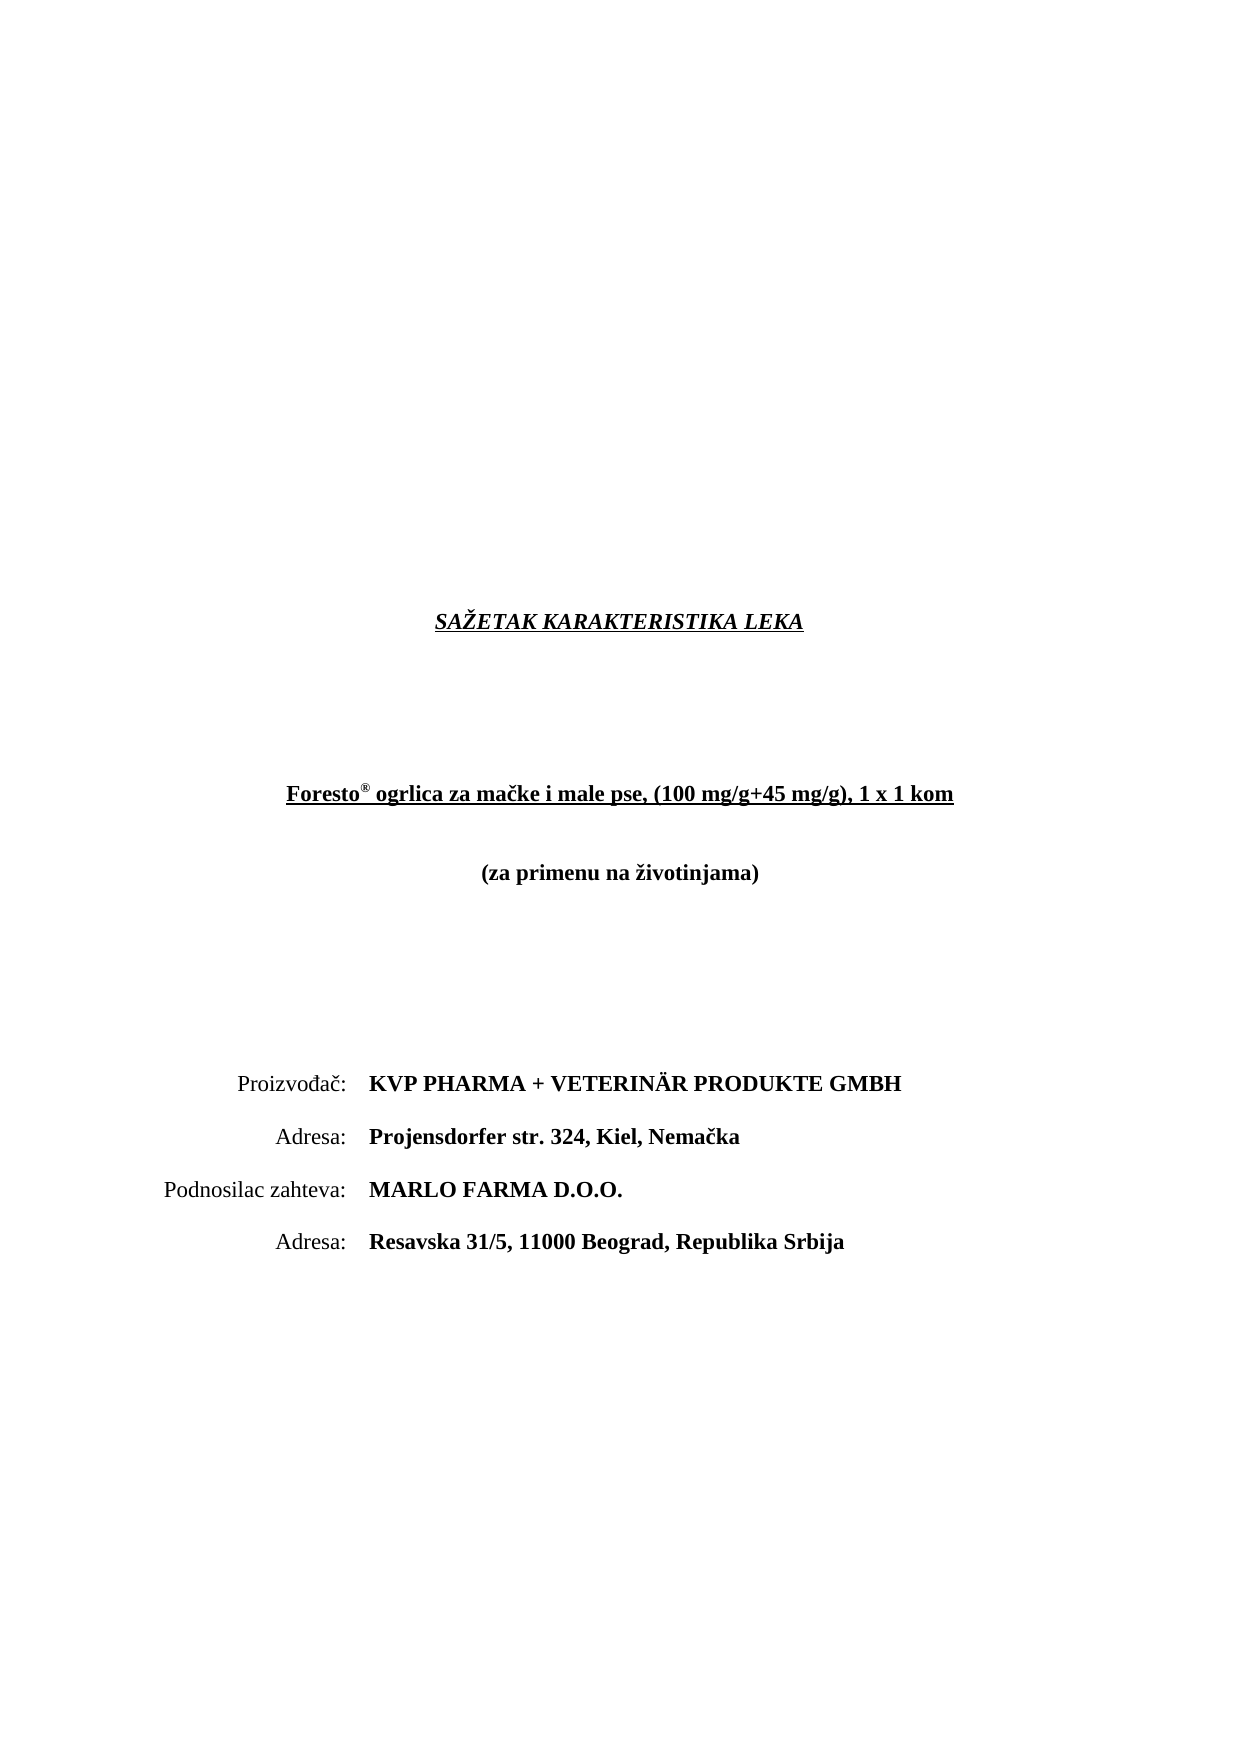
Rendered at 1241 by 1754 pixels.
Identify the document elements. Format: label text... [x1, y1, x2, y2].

table_cell Foresto® ogrlica za mačke i male pse, (100 mg/g+45 mg/g), 1 x 1 kom (za primenu na životinjama) [133, 649, 1108, 886]
table_cell MARLO FARMA D.O.O. [358, 1149, 1108, 1202]
table_cell Podnosilac zahteva: [133, 1149, 358, 1202]
table_header KVP PHARMA + VETERINÄR PRODUKTE GMBH [358, 912, 1108, 1097]
table_header Proizvođač: [133, 912, 358, 1097]
table_cell Adresa: [133, 1097, 358, 1149]
table_cell Projensdorfer str. 324, Kiel, Nemačka [358, 1097, 1108, 1149]
table_cell Resavska 31/5, 11000 Beograd, Republika Srbija [358, 1202, 1108, 1255]
table_header SAŽETAK KARAKTERISTIKA LEKA [133, 594, 1108, 649]
table_cell Adresa: [133, 1202, 358, 1255]
